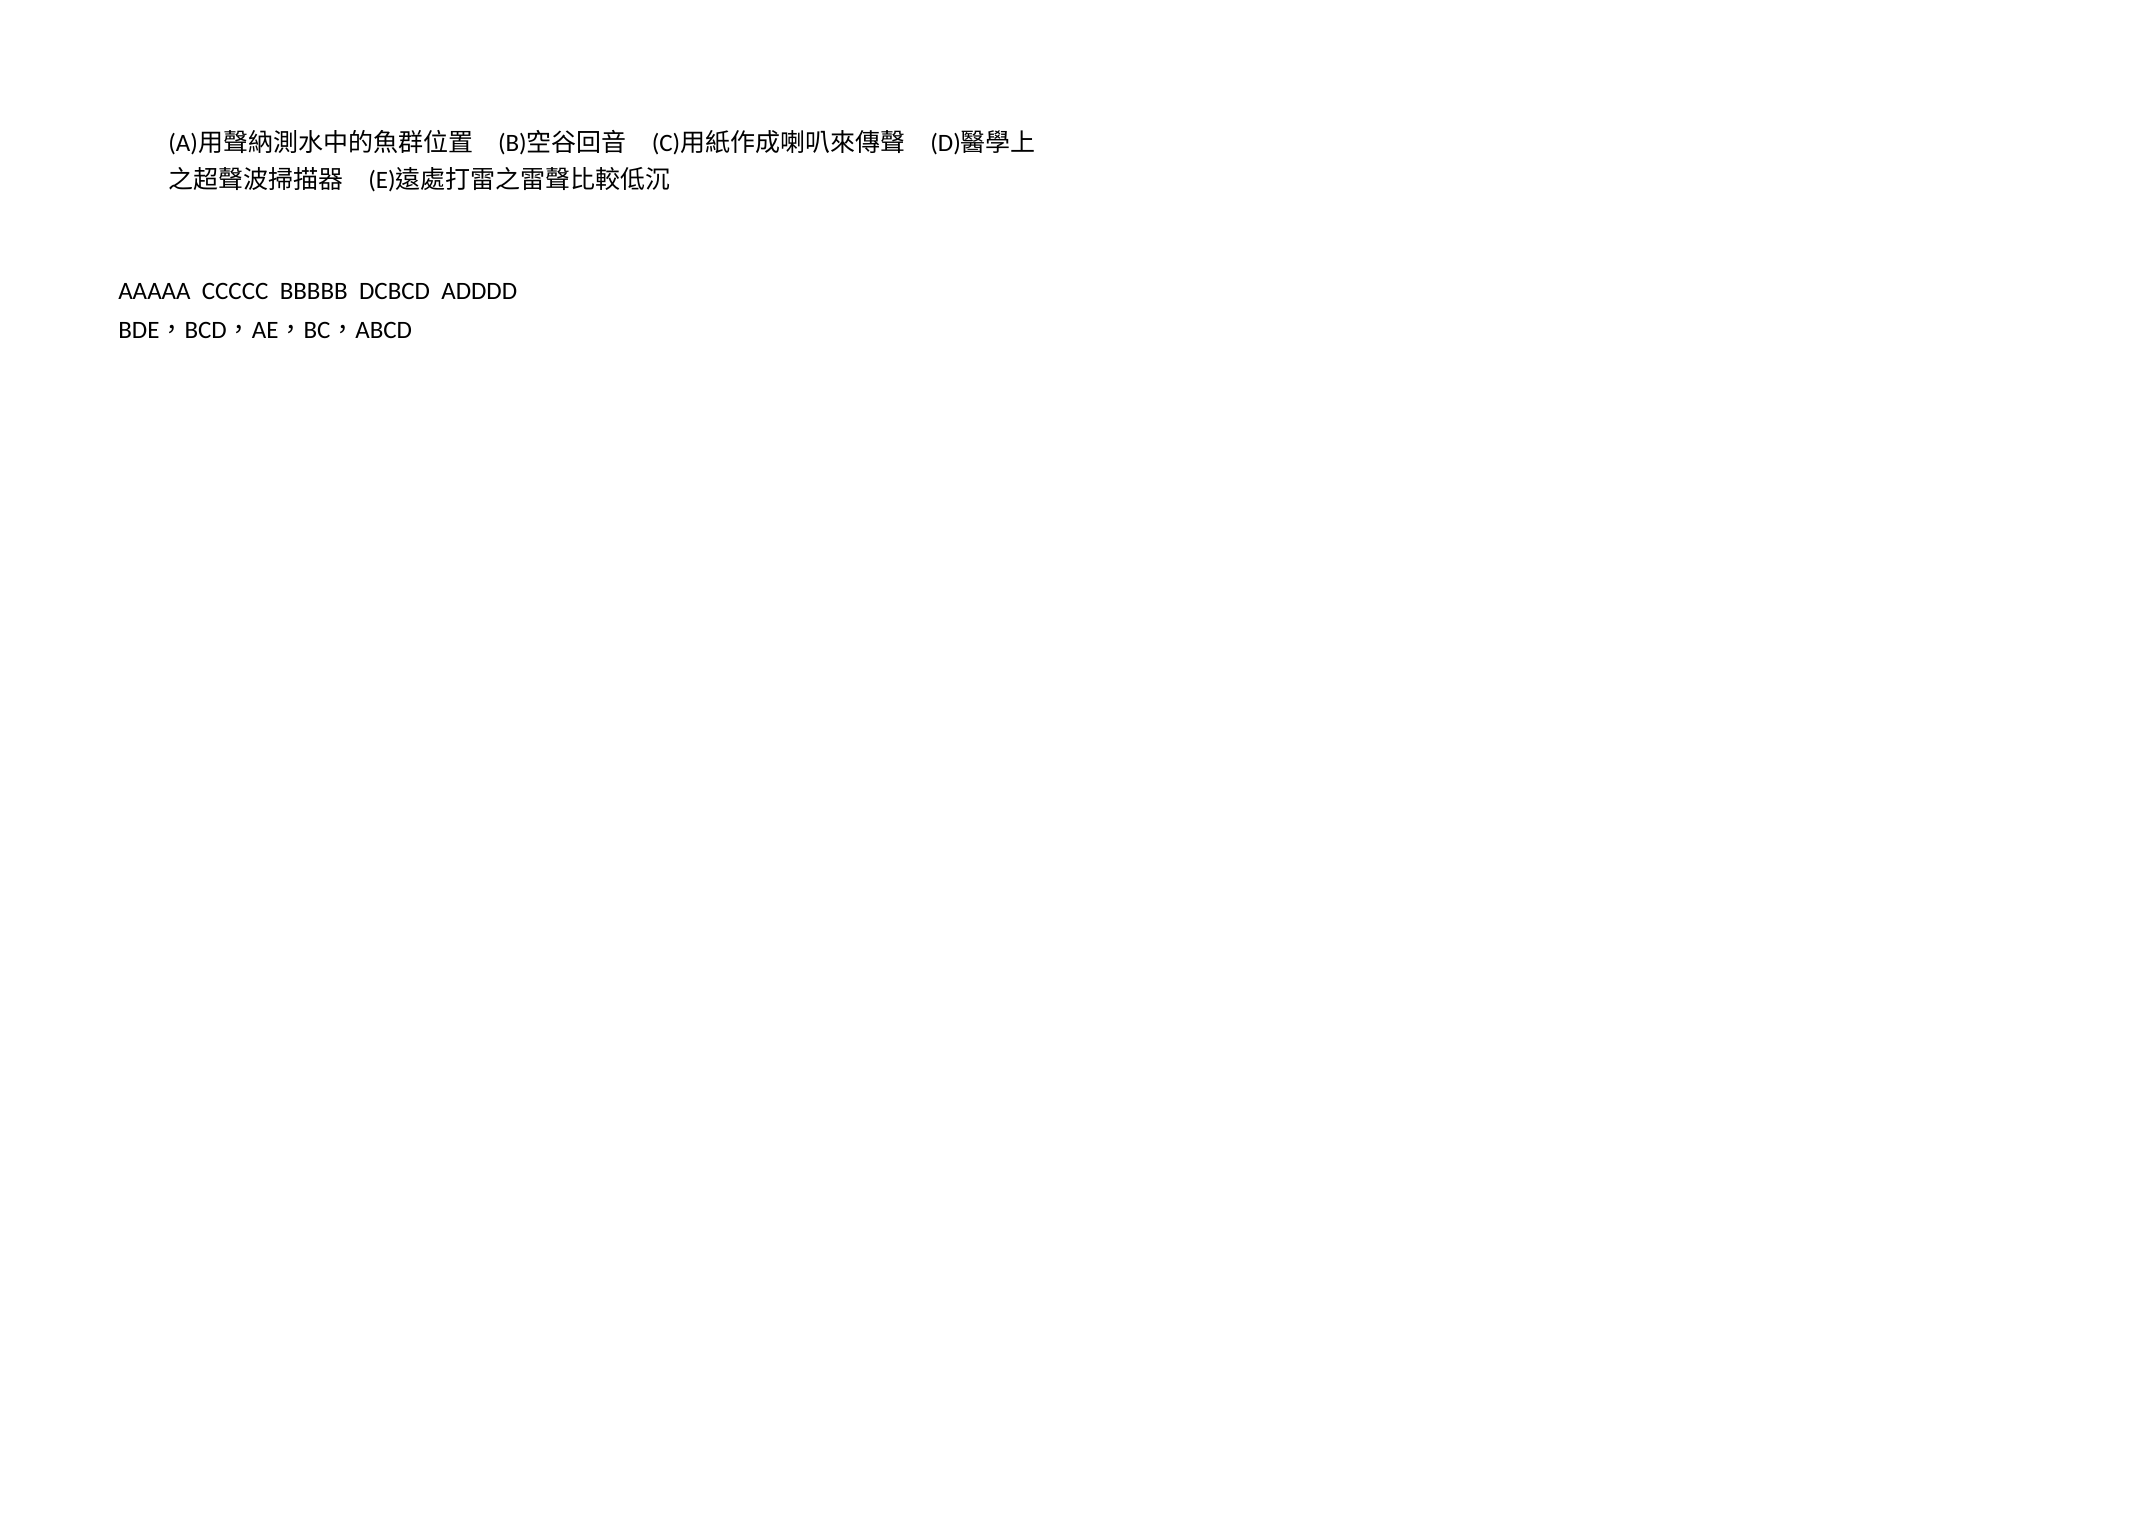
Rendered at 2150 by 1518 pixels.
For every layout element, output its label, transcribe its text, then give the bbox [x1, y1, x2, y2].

list 下列哪些現象或應用與波的反射有關？ (A)用聲納測水中的魚群位置 (B)空谷回音 (C)用紙作成喇叭來傳聲 (D)醫學上之超聲波掃描器 (E)遠處打雷之雷聲比較低沉 [118, 121, 1053, 196]
text AAAAA CCCCC BBBBB DCBCD ADDDD [118, 271, 1053, 309]
text BDE，BCD，AE，BC，ABCD [118, 309, 1053, 346]
